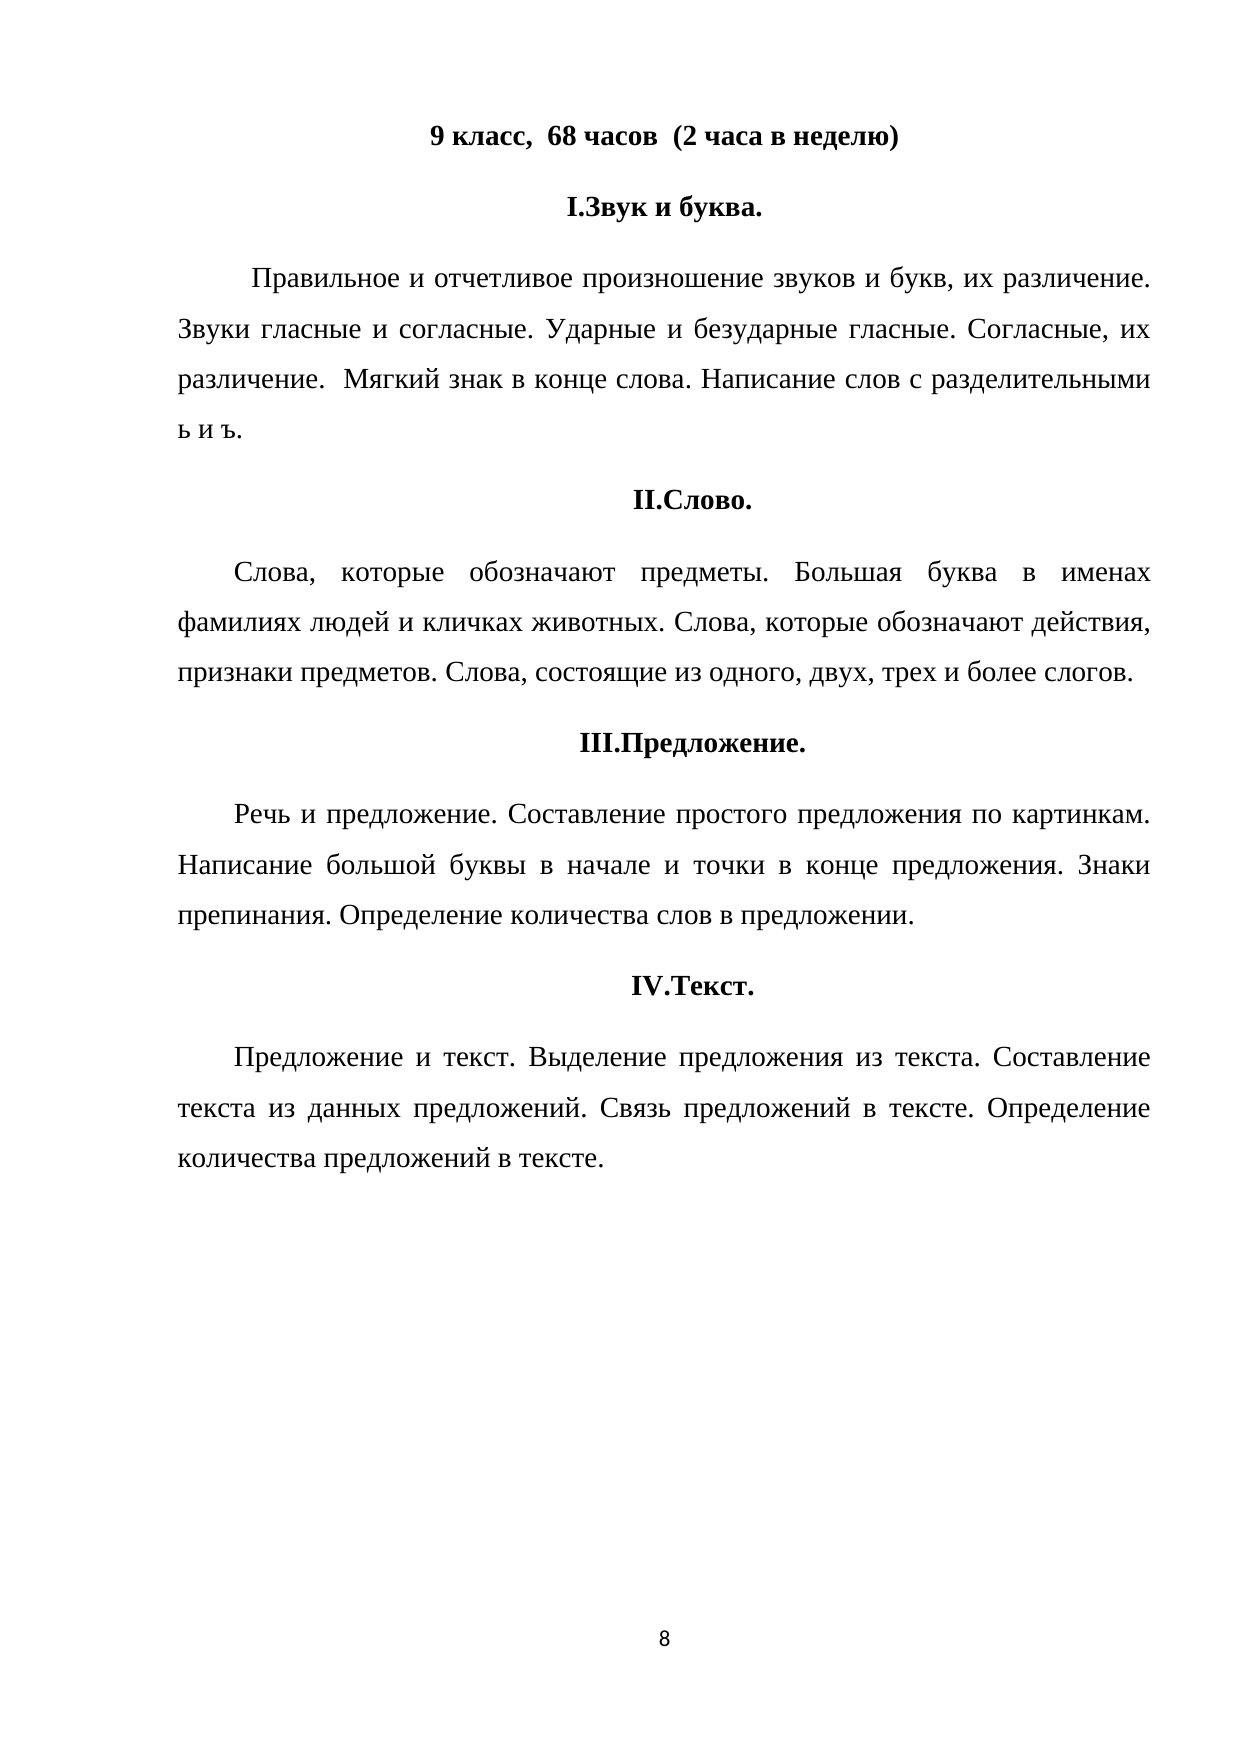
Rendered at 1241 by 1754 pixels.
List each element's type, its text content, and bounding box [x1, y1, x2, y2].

text I.Звук и буква. [177, 189, 1152, 223]
text Предложение и текст. Выделение предложения из текста. Составление текста из данных предложений. Связь предложений в тексте. Определение количества предложений в тексте. [177, 1039, 1152, 1174]
text III.Предложение. [177, 725, 1152, 759]
text IV.Текст. [177, 968, 1152, 1002]
text 9 класс, 68 часов (2 часа в неделю) [177, 118, 1152, 152]
text Слова, которые обозначают предметы. Большая буква в именах фамилиях людей и кличках животных. Слова, которые обозначают действия, признаки предметов. Слова, состоящие из одного, двух, трех и более слогов. [177, 554, 1152, 688]
text II.Слово. [177, 482, 1152, 516]
text Речь и предложение. Составление простого предложения по картинкам. Написание большой буквы в начале и точки в конце предложения. Знаки препинания. Определение количества слов в предложении. [177, 797, 1152, 931]
text Правильное и отчетливое произношение звуков и букв, их различение. Звуки гласные и согласные. Ударные и безударные гласные. Согласные, их различение. Мягкий знак в конце слова. Написание слов с разделительными ь и ъ. [177, 260, 1152, 445]
